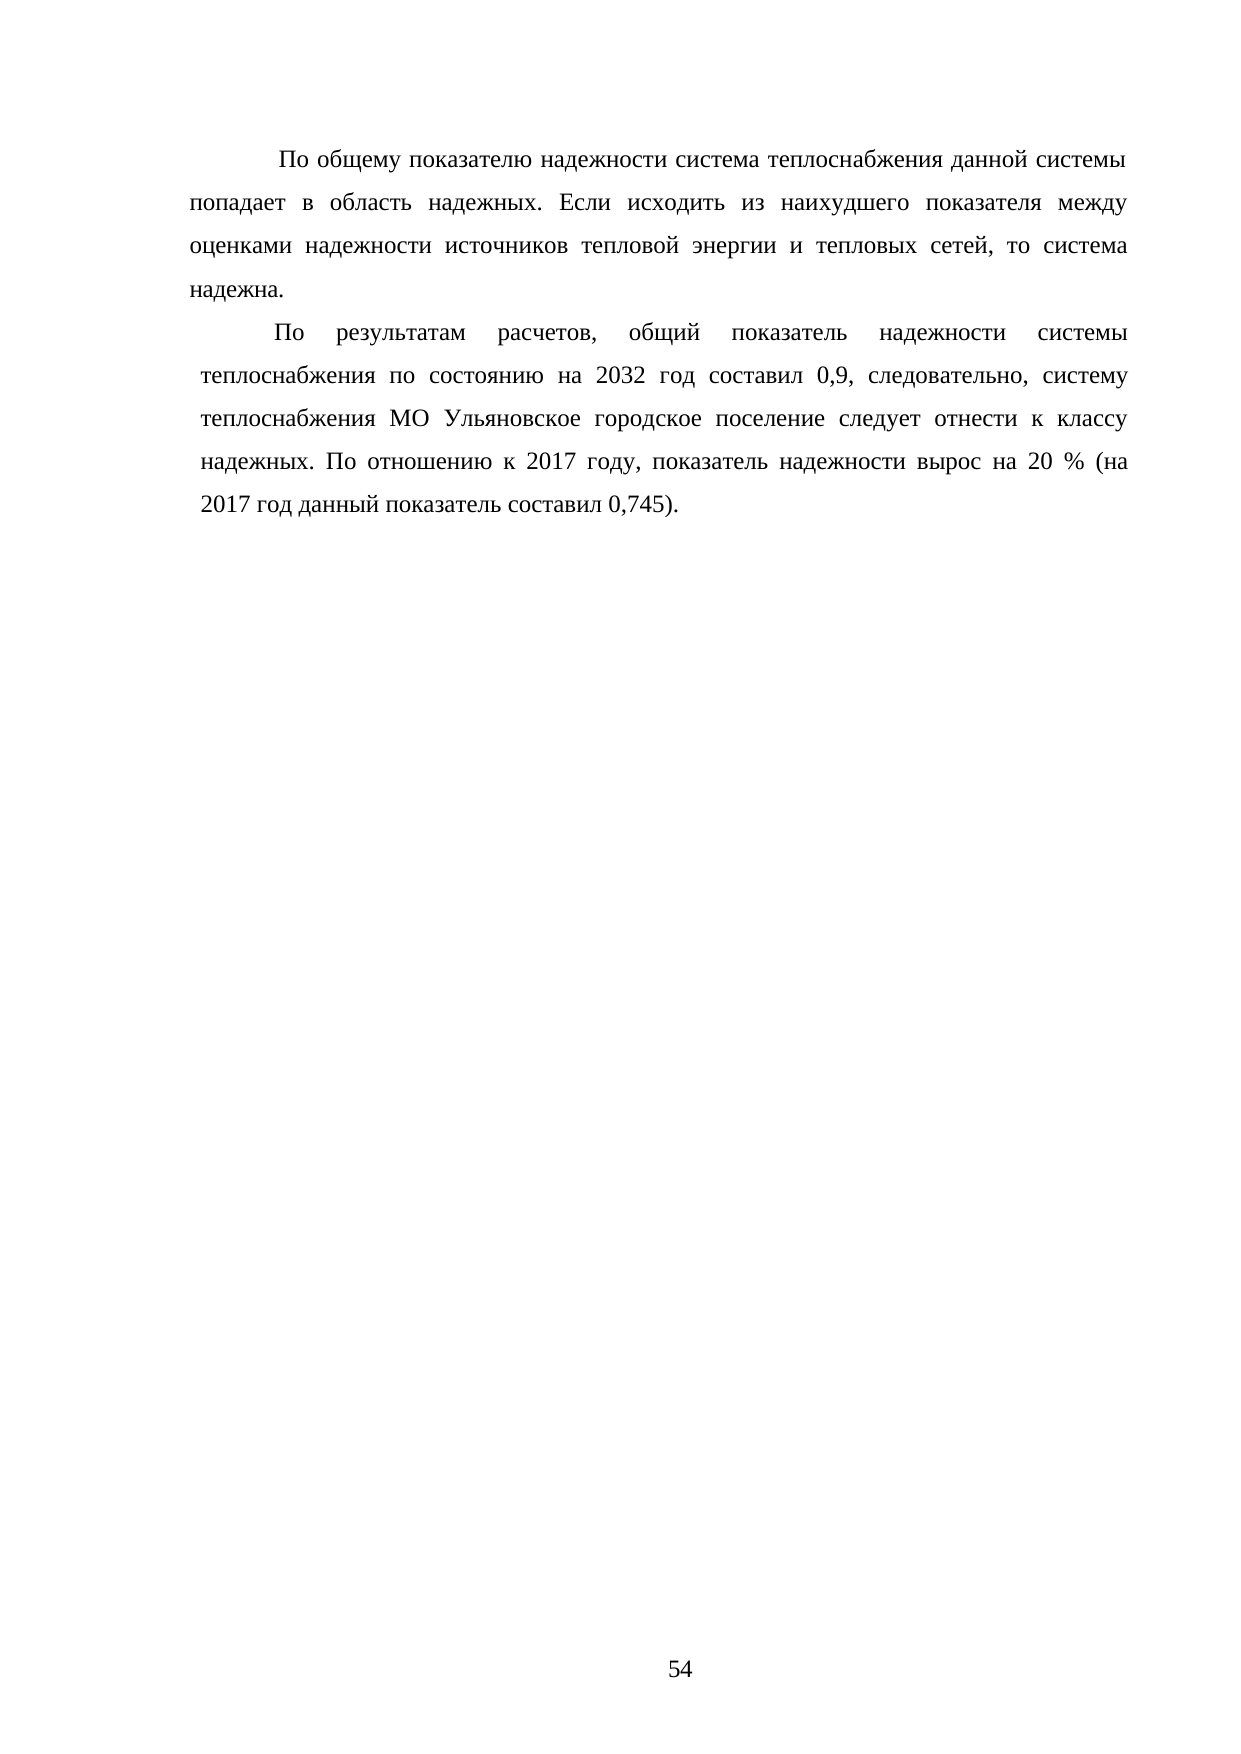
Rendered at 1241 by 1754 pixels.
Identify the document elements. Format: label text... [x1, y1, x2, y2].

text По результатам расчетов, общий показатель надежности системы теплоснабжения по состоянию на 2032 год составил 0,9, следовательно, систему теплоснабжения МО Ульяновское городское поселение следует отнести к классу надежных. По отношению к 2017 году, показатель надежности вырос на 20 % (на 2017 год данный показатель составил 0,745). [200, 317, 1129, 518]
